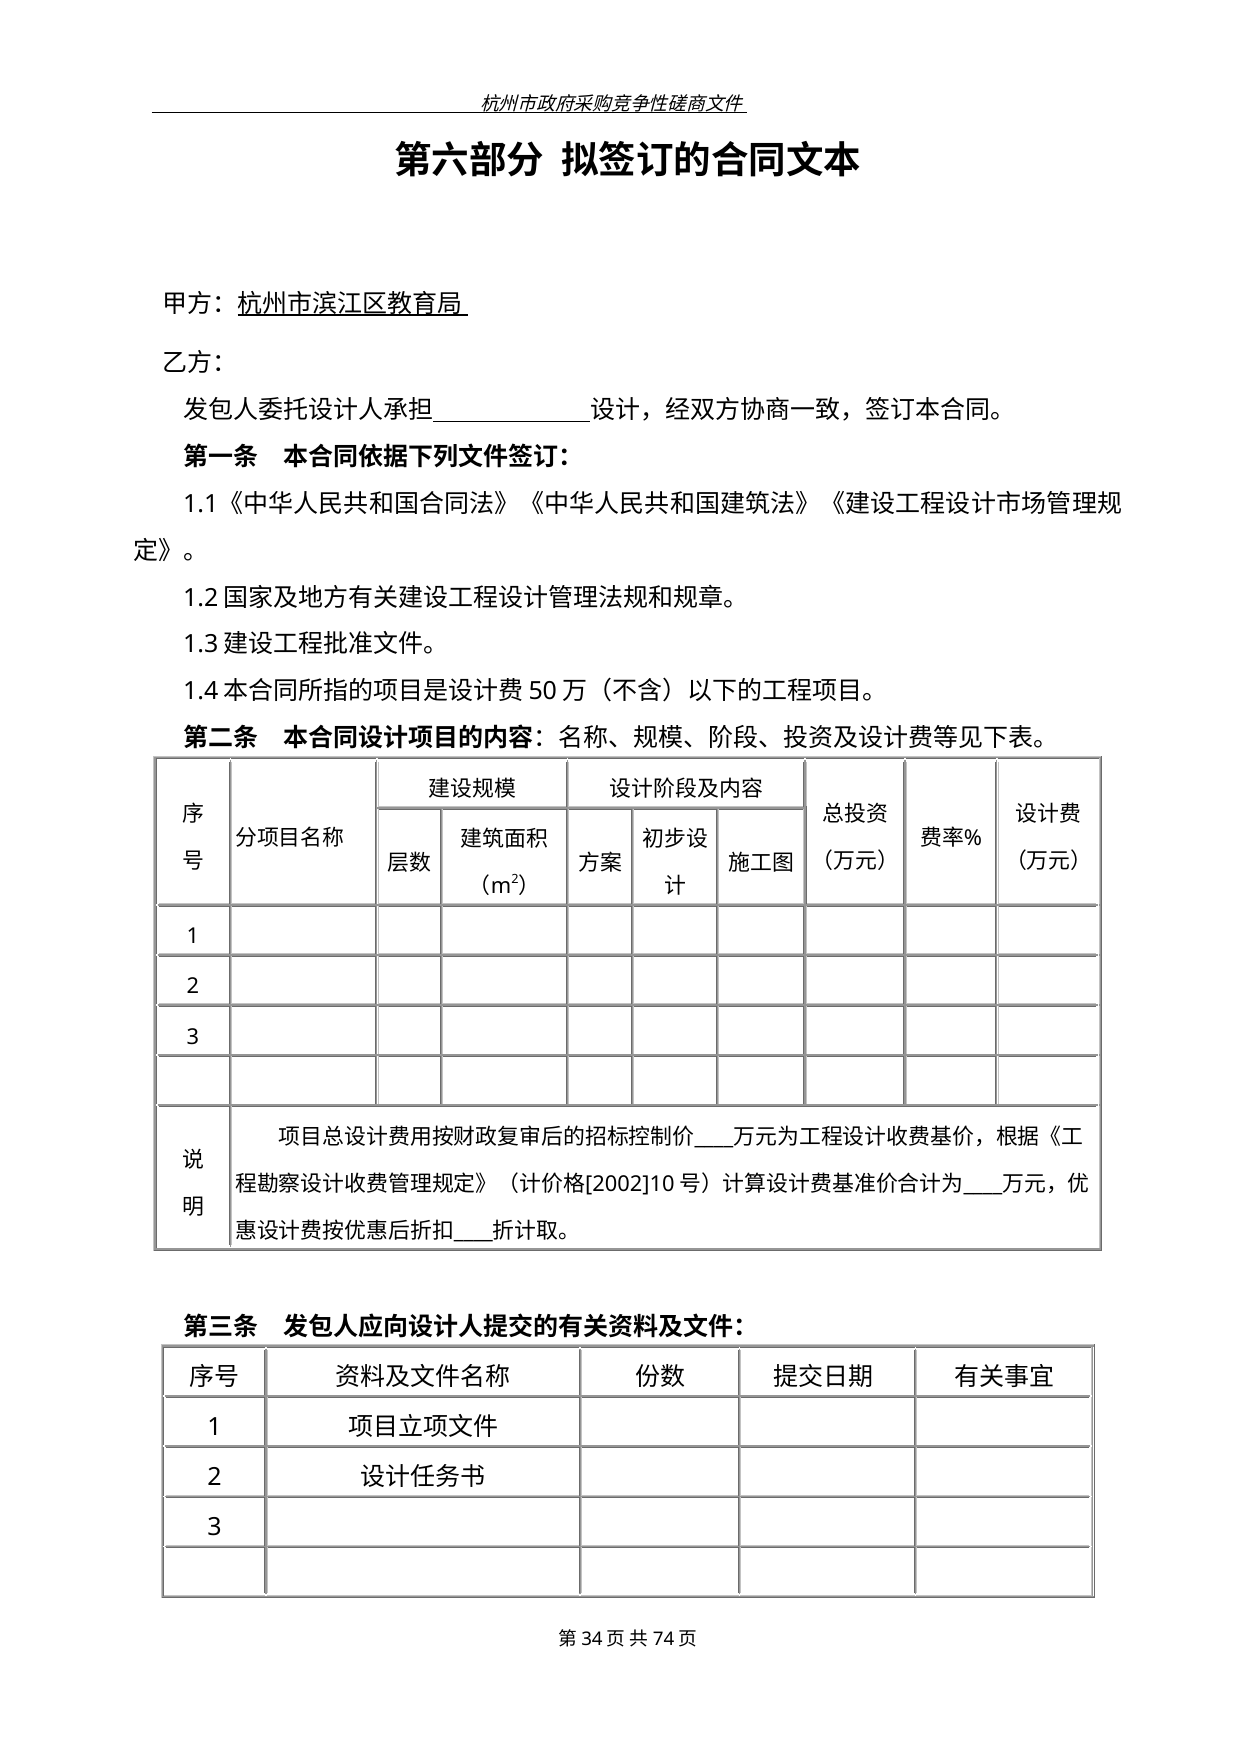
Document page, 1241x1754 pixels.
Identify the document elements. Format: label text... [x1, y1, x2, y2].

table_cell [999, 903, 1099, 953]
table_cell 施工图 [719, 810, 803, 903]
text 第二条 本合同设计项目的内容：名称、规模、阶段、投资及设计费等见下表。 [133, 709, 1122, 756]
text 乙方： [162, 334, 1122, 381]
table_cell [232, 1057, 375, 1103]
table_cell [582, 1398, 738, 1444]
table_cell [999, 1003, 1099, 1053]
table_cell [739, 1548, 915, 1595]
text 1.1《中华人民共和国合同法》《中华人民共和国建筑法》《建设工程设计市场管理规定》。 [133, 475, 1122, 568]
table_cell [582, 1498, 738, 1545]
table_cell 2 [156, 953, 229, 1003]
table_cell [443, 957, 566, 1003]
table_cell [443, 907, 566, 953]
table_cell [634, 1057, 716, 1103]
table_cell [634, 957, 716, 1003]
table_cell 项目总设计费用按财政复审后的招标控制价____万元为工程设计收费基价，根据《工程勘察设计收费管理规定》（计价格[2002]10号）计算设计费基准价合计为____万元，优惠设计费按优惠后折扣____折计取。 [231, 1104, 1099, 1247]
table_cell 初步设计 [634, 810, 716, 903]
text 第三条 发包人应向设计人提交的有关资料及文件： [133, 1297, 1122, 1344]
table_cell [379, 1057, 440, 1103]
table_cell 2 [163, 1445, 264, 1495]
table_cell [443, 1057, 566, 1103]
table_cell [156, 1054, 229, 1103]
table_cell [719, 907, 803, 953]
table_cell 3 [156, 1003, 229, 1053]
table_header 序号 [164, 1347, 266, 1394]
table_cell [907, 957, 995, 1003]
table_header 总投资 （万元） [805, 758, 905, 903]
table_cell 1 [156, 903, 229, 953]
table_header 设计费 （万元） [997, 759, 1099, 903]
table_cell [917, 1445, 1092, 1495]
table_header 分项目名称 [230, 758, 377, 903]
table_cell [807, 1007, 903, 1053]
table_header 序 号 [157, 759, 230, 903]
table_cell [807, 907, 903, 953]
table_header 资料及文件名称 [267, 1347, 580, 1394]
table_cell [807, 957, 903, 1003]
table_cell [741, 1398, 914, 1444]
text 甲方：杭州市滨江区教育局 [162, 275, 1122, 322]
table_cell [379, 1007, 440, 1053]
table_cell [807, 1057, 903, 1103]
table_cell [582, 1448, 738, 1495]
text 发包人委托设计人承担 设计，经双方协商一致，签订本合同。 [133, 381, 1122, 428]
table_cell [569, 957, 631, 1003]
table_cell [719, 1007, 803, 1053]
table_cell 设计任务书 [268, 1448, 579, 1495]
table_cell [379, 957, 440, 1003]
table_cell [999, 953, 1099, 1003]
table_cell [917, 1395, 1092, 1444]
table_cell [569, 907, 631, 953]
table_cell [634, 1007, 716, 1053]
table_cell [917, 1495, 1092, 1545]
table_cell [741, 1498, 914, 1545]
table_cell 说 明 [156, 1104, 230, 1247]
table_cell [907, 1007, 995, 1053]
table_cell 项目立项文件 [268, 1398, 579, 1444]
table_cell [999, 1054, 1099, 1103]
text 1.3建设工程批准文件。 [133, 615, 1122, 662]
table_cell [232, 1007, 375, 1053]
table_cell [379, 907, 440, 953]
table_header 份数 [580, 1347, 739, 1394]
table_cell 1 [163, 1395, 264, 1444]
table_cell [719, 957, 803, 1003]
text 第一条 本合同依据下列文件签订： [133, 428, 1122, 475]
table_cell [907, 907, 995, 953]
table_header 费率% [905, 758, 997, 903]
text 1.2国家及地方有关建设工程设计管理法规和规章。 [133, 568, 1122, 615]
text 1.4本合同所指的项目是设计费50万（不含）以下的工程项目。 [133, 662, 1122, 709]
table_header 建设规模 [377, 759, 567, 806]
table_cell 方案 [569, 810, 631, 903]
table_header 提交日期 [739, 1347, 915, 1394]
table_cell [268, 1498, 579, 1545]
table_cell [580, 1548, 739, 1595]
table_cell [443, 1007, 566, 1053]
table_cell 建筑面积 （m2） [443, 810, 566, 903]
table_cell [741, 1448, 914, 1495]
table_header 有关事宜 [915, 1347, 1091, 1394]
table_cell [569, 1057, 631, 1103]
table_cell 层数 [379, 810, 440, 903]
table_cell [907, 1057, 995, 1103]
text 第六部分 拟签订的合同文本 [133, 130, 1122, 184]
table_cell [569, 1007, 631, 1053]
table_cell [266, 1548, 580, 1595]
table_cell [163, 1545, 266, 1595]
table_header 设计阶段及内容 [568, 758, 805, 806]
table_cell [915, 1545, 1092, 1595]
table_cell 3 [163, 1495, 264, 1545]
table_cell [232, 907, 375, 953]
table_cell [232, 957, 375, 1003]
table_cell [634, 907, 716, 953]
table_cell [719, 1057, 803, 1103]
